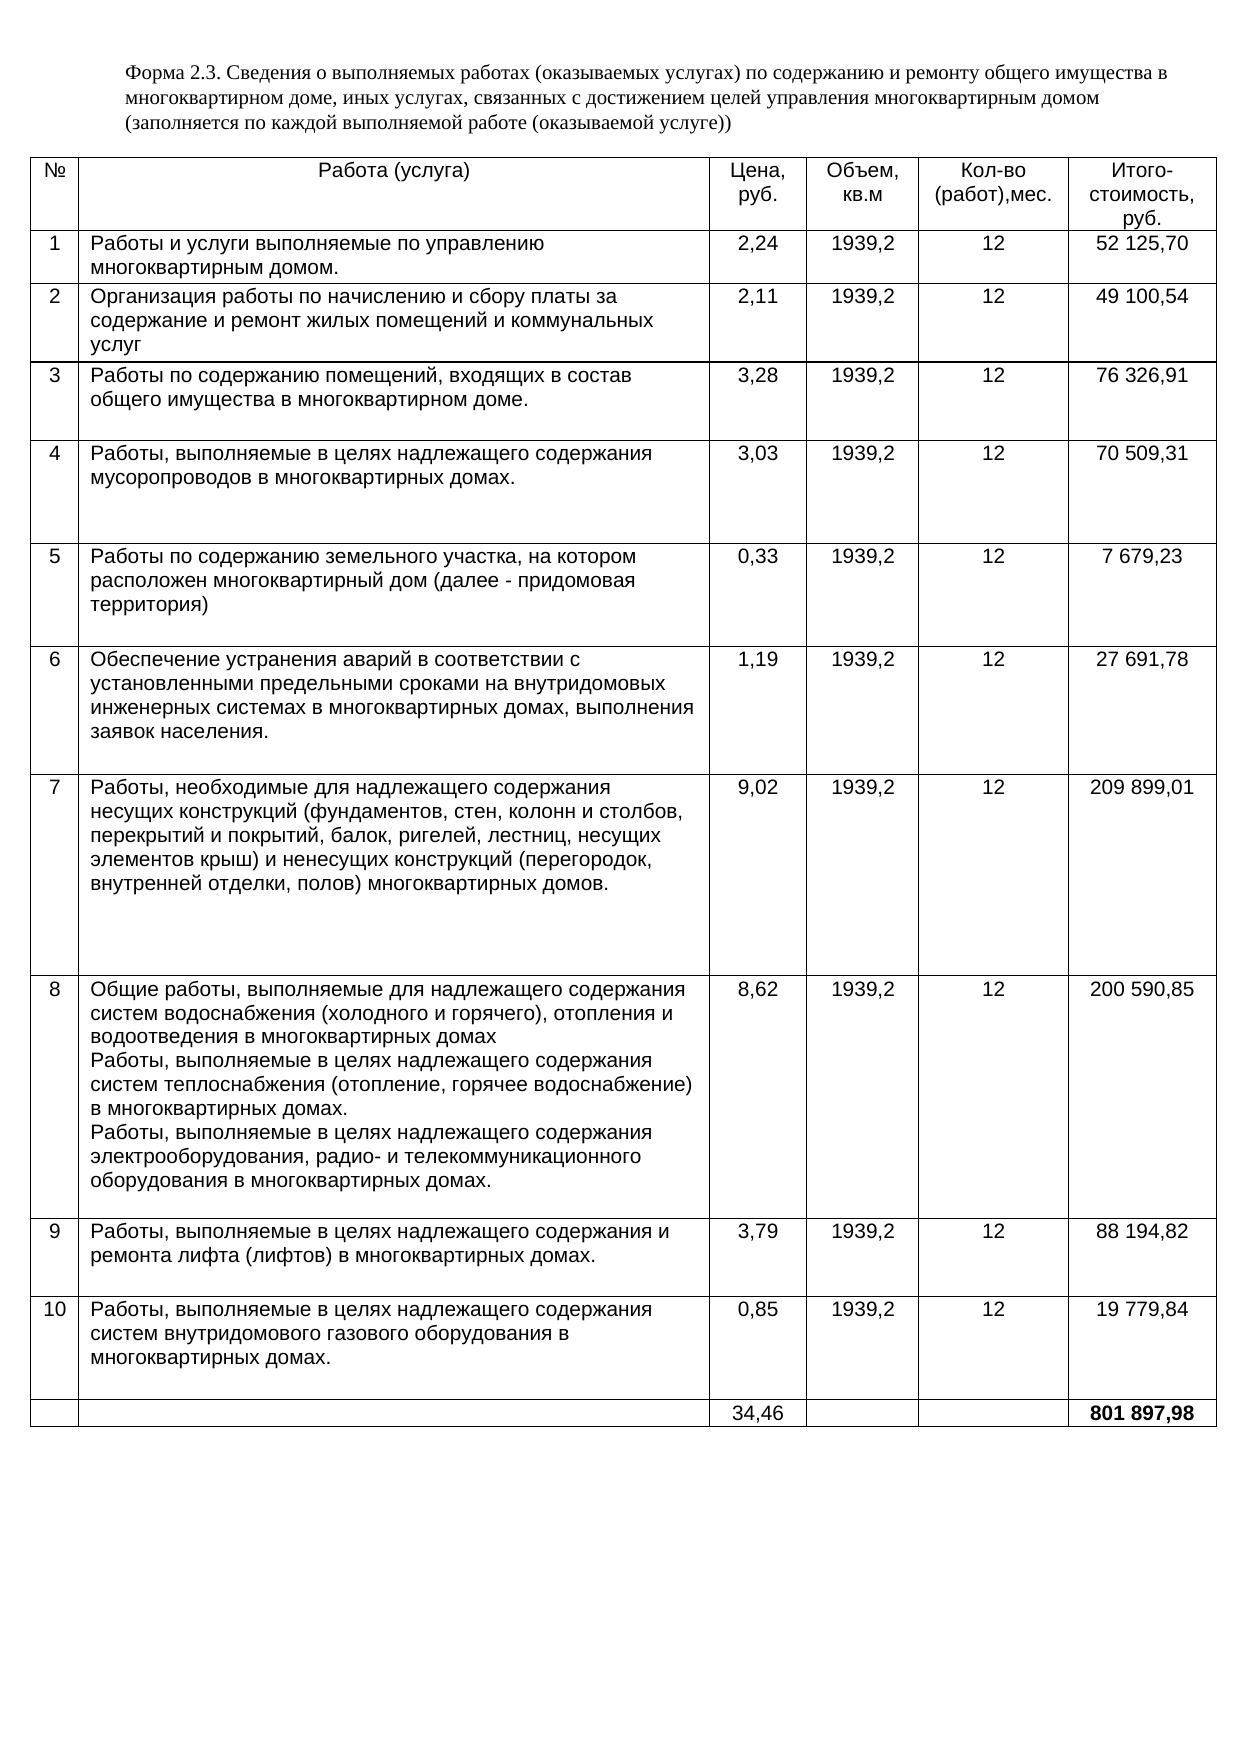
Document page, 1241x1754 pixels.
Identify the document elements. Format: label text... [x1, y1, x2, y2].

table_cell 12 [919, 976, 1068, 1218]
table_cell 2,11 [710, 284, 806, 361]
table_cell Организация работы по начислению и сбору платы за содержание и ремонт жилых помещений и коммунальных услуг [79, 284, 709, 361]
table_cell 1,19 [710, 647, 806, 774]
table_header Кол-во (работ),мес. [919, 158, 1068, 230]
table_cell 12 [919, 544, 1068, 646]
table_cell 1939,2 [807, 1297, 918, 1399]
table_cell 10 [31, 1297, 78, 1399]
table_cell 1939,2 [807, 976, 918, 1218]
table_cell Работы, выполняемые в целях надлежащего содержания систем внутридомового газового оборудования в многоквартирных домах. [79, 1297, 709, 1399]
table_header Работа (услуга) [79, 158, 709, 230]
table_cell Работы, выполняемые в целях надлежащего содержания и ремонта лифта (лифтов) в многоквартирных домах. [79, 1219, 709, 1296]
table_cell 1939,2 [807, 775, 918, 975]
table_cell 8 [31, 976, 78, 1218]
table_cell 5 [31, 544, 78, 646]
table_cell 19 779,84 [1069, 1297, 1216, 1399]
table_cell 9 [31, 1219, 78, 1296]
table_cell 2 [31, 284, 78, 361]
table_header № [31, 158, 78, 230]
table_cell 2,24 [710, 231, 806, 283]
table_cell 1939,2 [807, 544, 918, 646]
table_cell Работы, выполняемые в целях надлежащего содержания мусоропроводов в многоквартирных домах. [79, 441, 709, 543]
table_cell 49 100,54 [1069, 284, 1216, 361]
table_cell 1939,2 [807, 284, 918, 361]
table_cell 12 [919, 363, 1068, 439]
table_cell 7 [31, 775, 78, 975]
table_cell 70 509,31 [1069, 441, 1216, 543]
table_cell 12 [919, 647, 1068, 774]
table_cell Работы по содержанию помещений, входящих в состав общего имущества в многоквартирном доме. [79, 363, 709, 439]
table_cell 12 [919, 441, 1068, 543]
table_cell 200 590,85 [1069, 976, 1216, 1218]
table_cell 1 [31, 231, 78, 283]
table_cell [807, 1400, 918, 1426]
table_cell 76 326,91 [1069, 363, 1216, 439]
table_cell 801 897,98 [1069, 1400, 1216, 1426]
table_cell 34,46 [710, 1400, 806, 1426]
table_cell [31, 1400, 78, 1426]
text Форма 2.3. Сведения о выполняемых работах (оказываемых услугах) по содержанию и ремонту общего имущества в многоквартирном доме, иных услугах, связанных с достижением целей управления многоквартирным домом (заполняется по каждой выполняемой работе (оказываемой услуге)) [125, 59, 1173, 134]
table_cell 12 [919, 1297, 1068, 1399]
table_cell 3 [31, 363, 78, 439]
table_cell 12 [919, 231, 1068, 283]
table_cell Работы и услуги выполняемые по управлению многоквартирным домом. [79, 231, 709, 283]
table_cell 12 [919, 775, 1068, 975]
table_cell [79, 1400, 709, 1426]
table_cell 1939,2 [807, 363, 918, 439]
table_cell 12 [919, 1219, 1068, 1296]
table_cell Обеспечение устранения аварий в соответствии с установленными предельными сроками на внутридомовых инженерных системах в многоквартирных домах, выполнения заявок населения. [79, 647, 709, 774]
table_cell 209 899,01 [1069, 775, 1216, 975]
table_cell 0,33 [710, 544, 806, 646]
table_cell 1939,2 [807, 647, 918, 774]
table_cell 1939,2 [807, 231, 918, 283]
table_cell 3,79 [710, 1219, 806, 1296]
table_cell 6 [31, 647, 78, 774]
table_header Цена, руб. [710, 158, 806, 230]
table_cell 52 125,70 [1069, 231, 1216, 283]
table_cell 9,02 [710, 775, 806, 975]
table_cell 3,03 [710, 441, 806, 543]
table_cell 12 [919, 284, 1068, 361]
table_cell 1939,2 [807, 441, 918, 543]
table_cell 0,85 [710, 1297, 806, 1399]
table_cell 27 691,78 [1069, 647, 1216, 774]
table_cell Работы, необходимые для надлежащего содержания несущих конструкций (фундаментов, стен, колонн и столбов, перекрытий и покрытий, балок, ригелей, лестниц, несущих элементов крыш) и ненесущих конструкций (перегородок, внутренней отделки, полов) многоквартирных домов. [79, 775, 709, 975]
table_cell 88 194,82 [1069, 1219, 1216, 1296]
table_cell 3,28 [710, 363, 806, 439]
table_header Итого-стоимость, руб. [1069, 158, 1216, 230]
table_cell 4 [31, 441, 78, 543]
table_cell Общие работы, выполняемые для надлежащего содержания систем водоснабжения (холодного и горячего), отопления и водоотведения в многоквартирных домах Работы, выполняемые в целях надлежащего содержания систем теплоснабжения (отопление, горячее водоснабжение) в многоквартирных домах. Работы, выполняемые в целях надлежащего содержания электрооборудования, радио- и телекоммуникационного оборудования в многоквартирных домах. [79, 976, 709, 1218]
table_cell Работы по содержанию земельного участка, на котором расположен многоквартирный дом (далее - придомовая территория) [79, 544, 709, 646]
table_cell 7 679,23 [1069, 544, 1216, 646]
table_cell 8,62 [710, 976, 806, 1218]
table_header Объем, кв.м [807, 158, 918, 230]
table_cell 1939,2 [807, 1219, 918, 1296]
table_cell [919, 1400, 1068, 1426]
